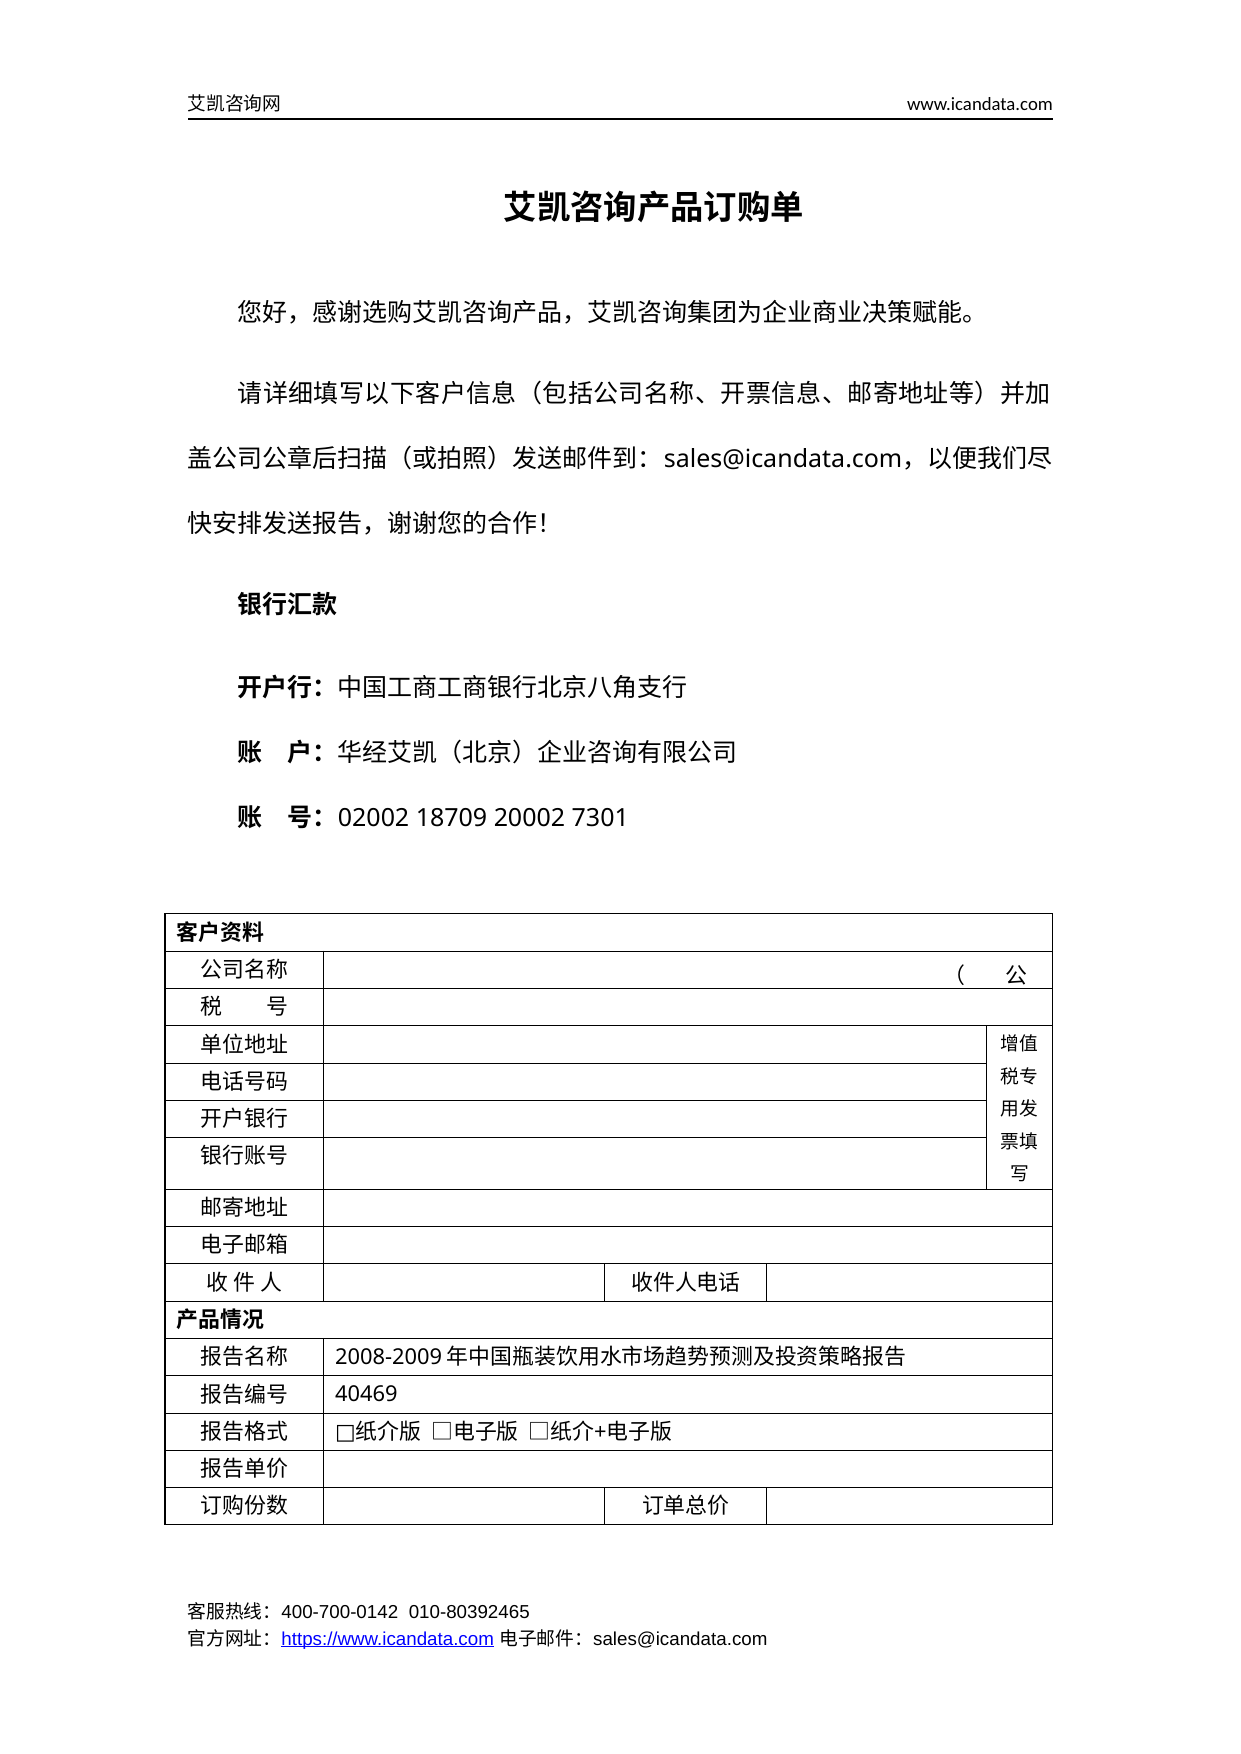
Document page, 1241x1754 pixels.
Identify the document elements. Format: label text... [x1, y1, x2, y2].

table_cell [767, 1264, 1052, 1301]
table_cell 公司名称 [166, 952, 323, 988]
text 账 号：02002 18709 20002 7301 [187, 783, 1053, 848]
table_cell 订单总价 [605, 1488, 766, 1524]
table_cell [324, 989, 1052, 1025]
table_cell 单位地址 [166, 1026, 323, 1062]
table_cell [324, 1138, 986, 1189]
table_cell [324, 1101, 986, 1137]
table_cell [324, 1190, 1052, 1226]
table_cell 收件人电话 [605, 1264, 766, 1301]
table_cell [767, 1488, 1052, 1524]
table_cell 报告编号 [166, 1376, 323, 1412]
text 请详细填写以下客户信息（包括公司名称、开票信息、邮寄地址等）并加盖公司公章后扫描（或拍照）发送邮件到：sales@icandata.com，以便我们尽快安排发送报告，谢谢您的合作！ [187, 359, 1053, 554]
table_cell [324, 1064, 986, 1100]
table_cell 银行账号 [166, 1138, 323, 1189]
table_cell [324, 1026, 986, 1062]
text 艾凯咨询产品订购单 [187, 172, 1053, 237]
table_cell 收 件 人 [166, 1264, 323, 1301]
table_cell 40469 [324, 1376, 1052, 1412]
table_header 客户资料 [166, 914, 1052, 951]
table_cell [324, 1488, 604, 1524]
text 银行汇款 [187, 570, 1053, 635]
table_cell 报告名称 [166, 1339, 323, 1375]
table_cell 产品情况 [166, 1302, 1052, 1338]
text 开户行：中国工商工商银行北京八角支行 [187, 653, 1053, 718]
table_cell 2008-2009年中国瓶装饮用水市场趋势预测及投资策略报告 [324, 1339, 1052, 1375]
table_cell 开户银行 [166, 1101, 323, 1137]
table_cell [324, 1227, 1052, 1263]
table_cell 订购份数 [166, 1488, 323, 1524]
table_cell 税 号 [166, 989, 323, 1025]
table_cell 邮寄地址 [166, 1190, 323, 1226]
table_cell 报告单价 [166, 1451, 323, 1487]
text 您好，感谢选购艾凯咨询产品，艾凯咨询集团为企业商业决策赋能。 [187, 278, 1053, 343]
table_cell [324, 1451, 1052, 1487]
table_cell 电子邮箱 [166, 1227, 323, 1263]
table_cell 报告格式 [166, 1414, 323, 1450]
table_cell □纸介版 □电子版 □纸介+电子版 [324, 1414, 1052, 1450]
table_cell [324, 1264, 604, 1301]
table_cell [324, 952, 1052, 988]
text 账 户：华经艾凯（北京）企业咨询有限公司 [187, 718, 1053, 783]
table_cell 增值税专用发票填写 [987, 1026, 1052, 1189]
table_cell 电话号码 [166, 1064, 323, 1100]
